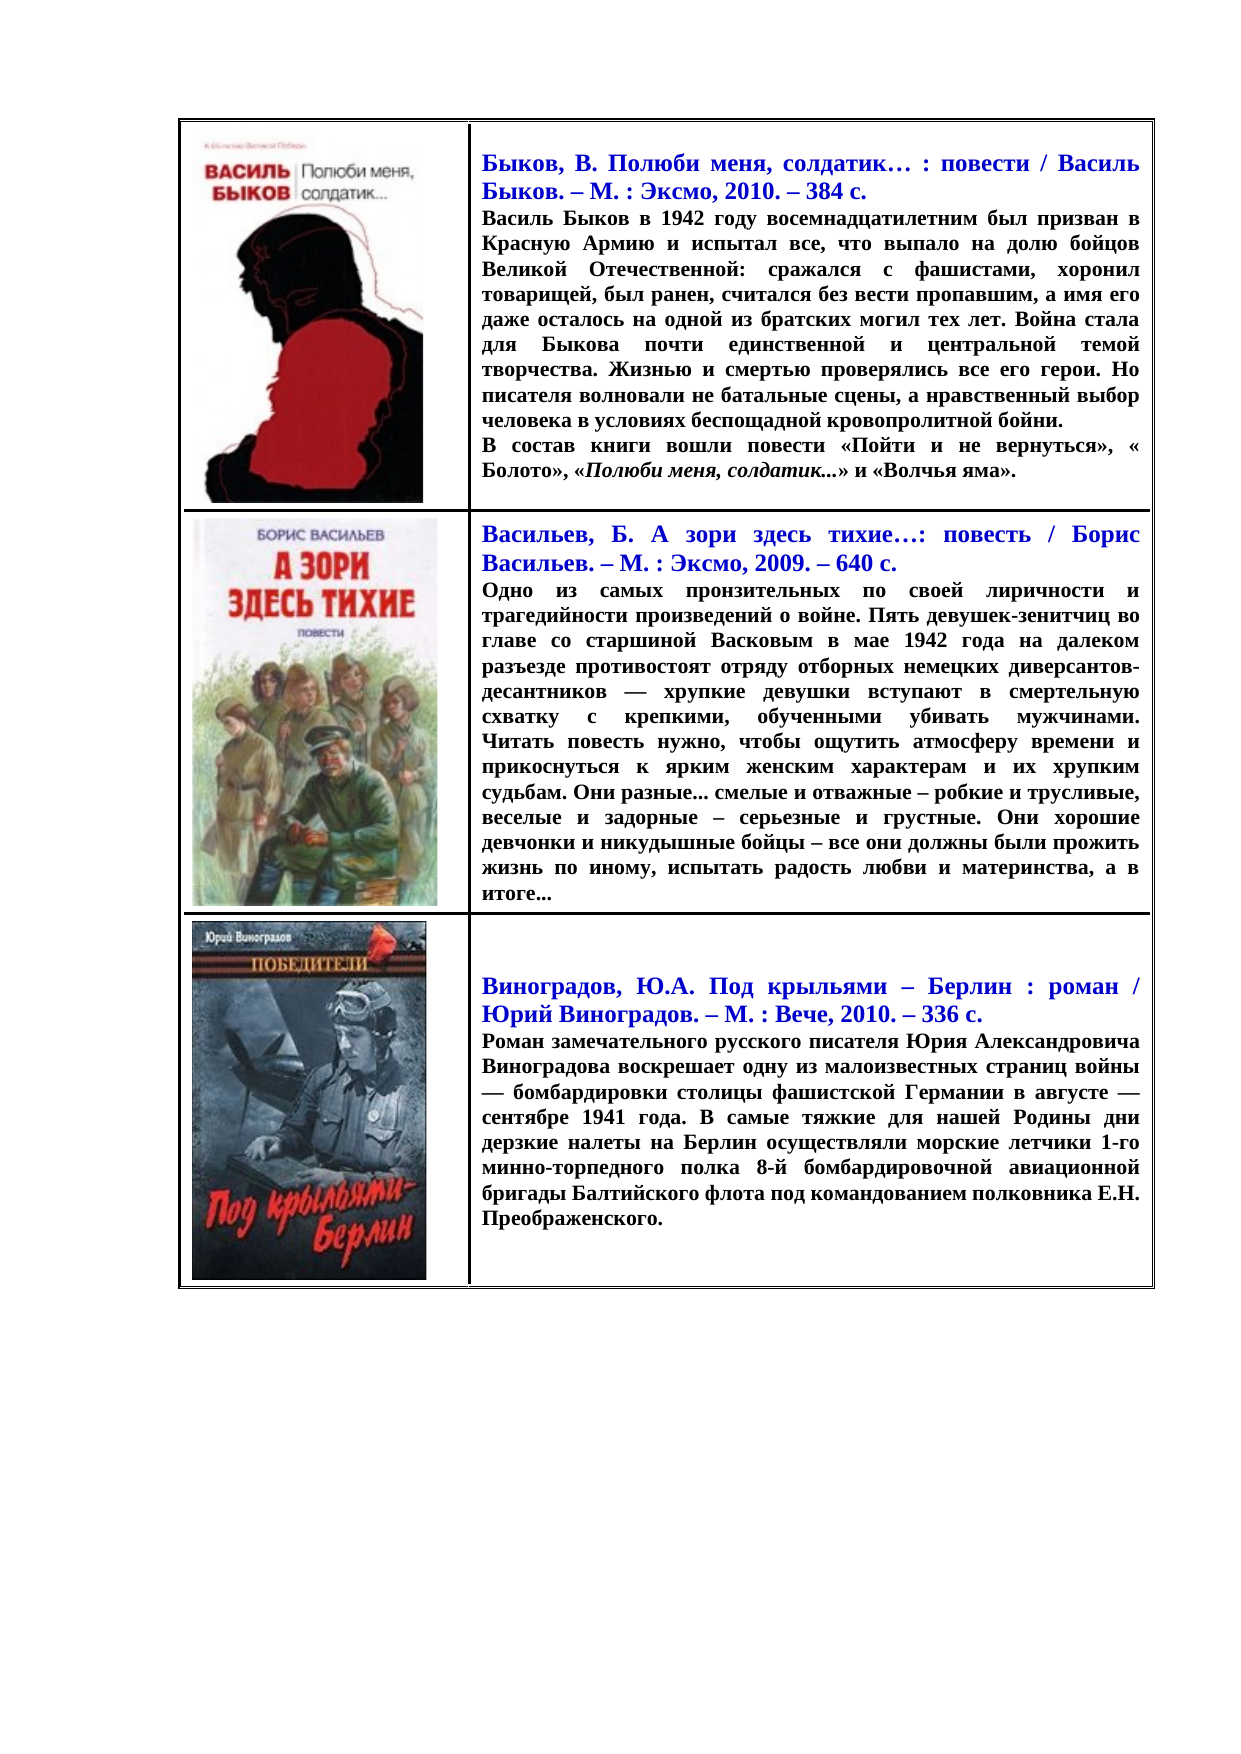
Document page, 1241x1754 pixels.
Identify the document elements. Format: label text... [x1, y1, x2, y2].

table_cell Быков, В. Полюби меня, солдатик… : повести / Василь Быков. – М. : Эксмо, 2010. – 384 с. Василь Быков в 1942 году восемнадцатилетним был призван в Красную Армию и испытал все, что выпало на долю бойцов Великой Отечественной: сражался с фашистами, хоронил товарищей, был ранен, считался без вести пропавшим, а имя его даже осталось на одной из братских могил тех лет. Война стала для Быкова почти единственной и центральной темой творчества. Жизнью и смертью проверялись все его герои. Но писателя волновали не батальные сцены, а нравственный выбор человека в условиях беспощадной кровопролитной бойни. В состав книги вошли повести «Пойти и не вернуться», « Болото», «Полюби меня, солдатик...» и «Волчья яма». [469, 122, 1152, 509]
picture [192, 921, 427, 1280]
picture [192, 127, 424, 503]
table_cell [181, 120, 469, 509]
table_cell [181, 509, 468, 912]
table_cell Виноградов, Ю.А. Под крыльями – Берлин : роман / Юрий Виноградов. – М. : Вече, 2010. – 336 с. Роман замечательного русского писателя Юрия Александровича Виноградова воскрешает одну из малоизвестных страниц войны — бомбардировки столицы фашистской Германии в августе — сентябре 1941 года. В самые тяжкие для нашей Родины дни дерзкие налеты на Берлин осуществляли морские летчики 1-го минно-торпедного полка 8-й бомбардировочной авиационной бригады Балтийского флота под командованием полковника Е.Н. Преображенского. [469, 912, 1152, 1286]
picture [192, 518, 438, 906]
table_cell Васильев, Б. А зори здесь тихие…: повесть / Борис Васильев. – М. : Эксмо, 2009. – 640 с. Одно из самых пронзительных по своей лиричности и трагедийности произведений о войне. Пять девушек-зенитчиц во главе со старшиной Васковым в мае 1942 года на далеком разъезде противостоят отряду отборных немецких диверсантов-десантников — хрупкие девушки вступают в смертельную схватку с крепкими, обученными убивать мужчинами. Читать повесть нужно, чтобы ощутить атмосферу времени и прикоснуться к ярким женским характерам и их хрупким судьбам. Они разные... смелые и отважные – робкие и трусливые, веселые и задорные – серьезные и грустные. Они хорошие девчонки и никудышные бойцы – все они должны были прожить жизнь по иному, испытать радость любви и материнства, а в итоге... [471, 509, 1152, 912]
table_cell [181, 912, 469, 1286]
